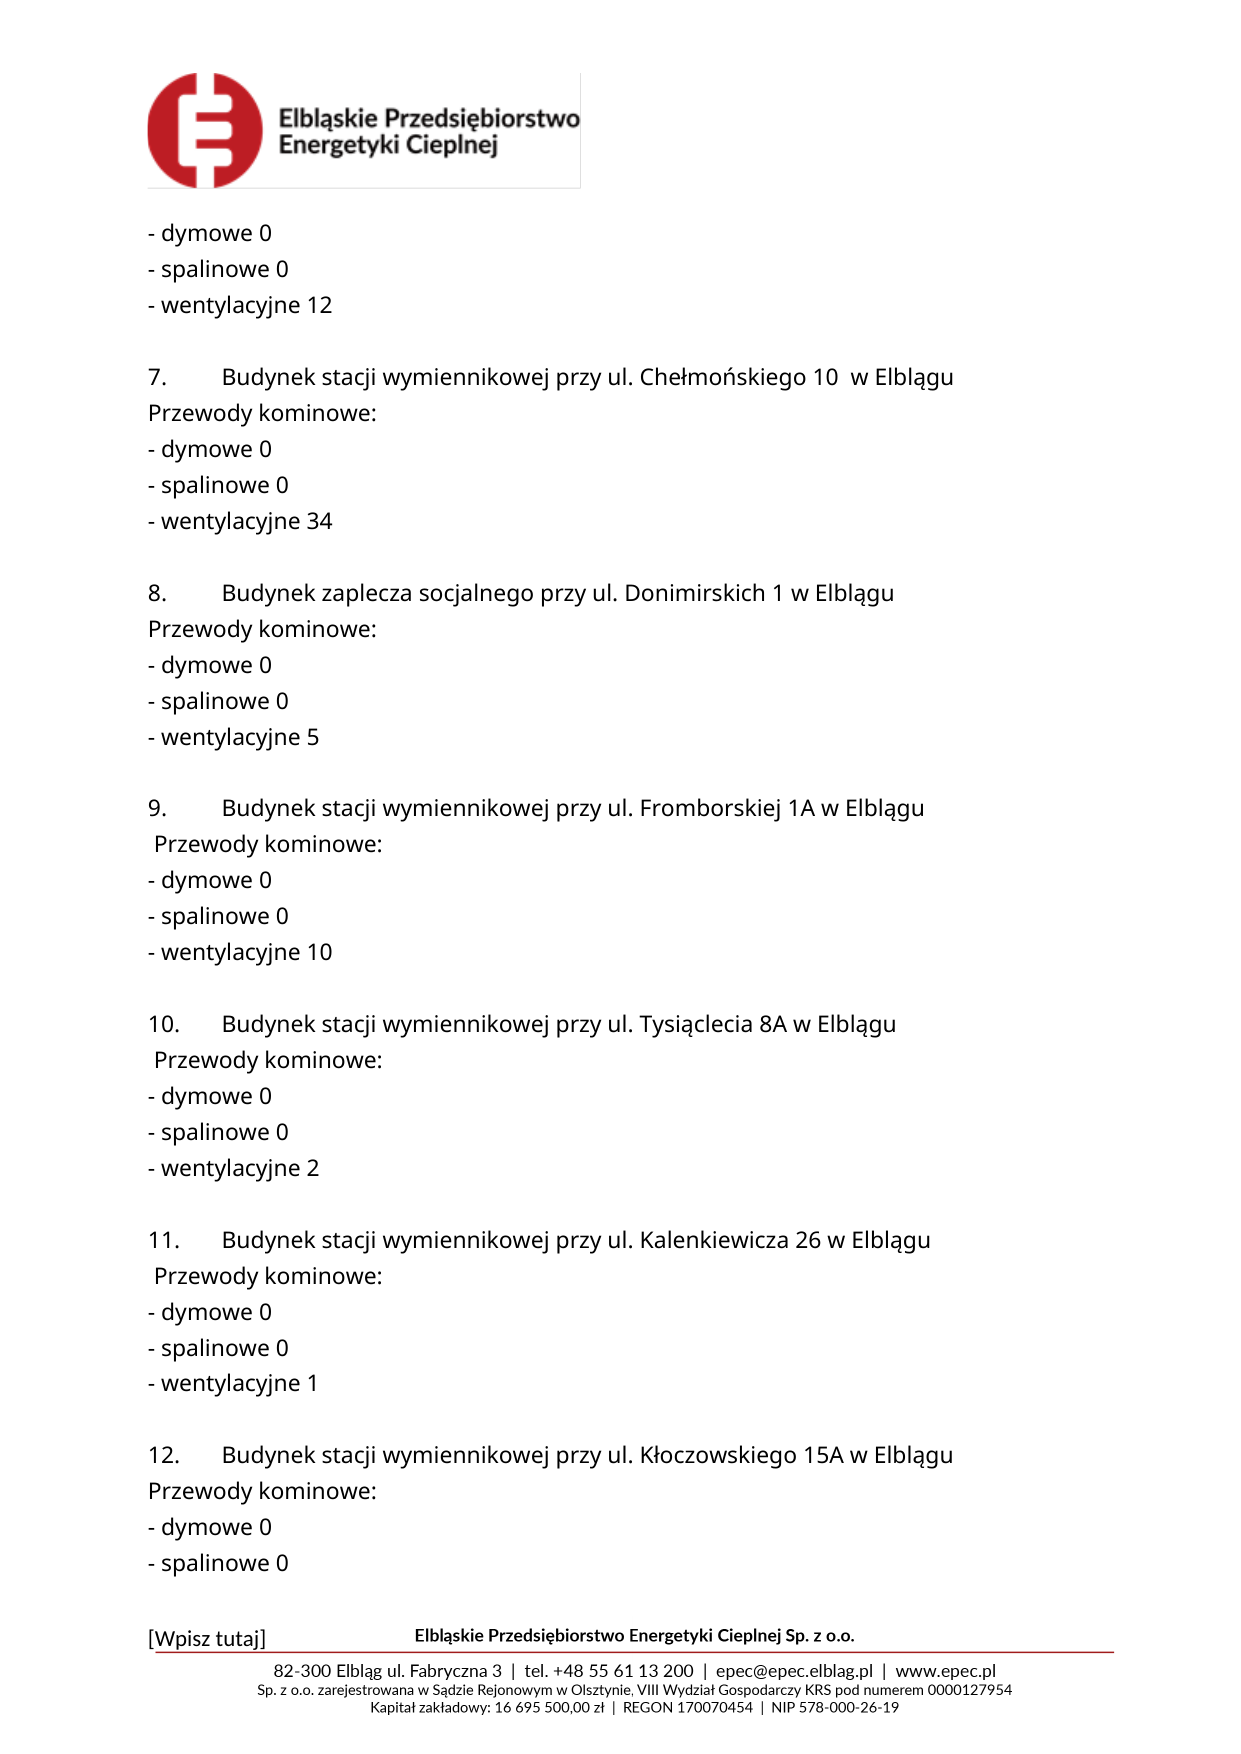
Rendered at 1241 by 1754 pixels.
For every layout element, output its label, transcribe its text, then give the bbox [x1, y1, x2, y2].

text Przewody kominowe: [148, 397, 1093, 428]
text - dymowe 0 [148, 649, 1093, 680]
picture [132, 1616, 1134, 1722]
text - spalinowe 0 [148, 900, 1093, 931]
text - spalinowe 0 [148, 469, 1093, 500]
text - dymowe 0 [148, 1511, 1093, 1542]
text - dymowe 0 [148, 864, 1093, 896]
text Przewody kominowe: [148, 613, 1093, 644]
text Przewody kominowe: [148, 1044, 1093, 1075]
text - dymowe 0 [148, 433, 1093, 464]
picture [147, 73, 584, 190]
text - wentylacyjne 1 [148, 1367, 1093, 1399]
text - dymowe 0 [148, 1080, 1093, 1111]
text 10. Budynek stacji wymiennikowej przy ul. Tysiąclecia 8A w Elblągu [148, 1008, 1093, 1039]
text 11. Budynek stacji wymiennikowej przy ul. Kalenkiewicza 26 w Elblągu [148, 1224, 1093, 1255]
text - wentylacyjne 5 [148, 721, 1093, 752]
text - spalinowe 0 [148, 1116, 1093, 1147]
text - dymowe 0 [148, 217, 1093, 249]
text - spalinowe 0 [148, 1547, 1093, 1578]
text 12. Budynek stacji wymiennikowej przy ul. Kłoczowskiego 15A w Elblągu [148, 1439, 1093, 1471]
text - dymowe 0 [148, 1296, 1093, 1327]
text - spalinowe 0 [148, 253, 1093, 284]
text - spalinowe 0 [148, 684, 1093, 716]
text - wentylacyjne 12 [148, 289, 1093, 321]
text 8. Budynek zaplecza socjalnego przy ul. Donimirskich 1 w Elblągu [148, 577, 1093, 608]
text - wentylacyjne 2 [148, 1152, 1093, 1183]
text 9. Budynek stacji wymiennikowej przy ul. Fromborskiej 1A w Elblągu [148, 792, 1093, 824]
text - wentylacyjne 34 [148, 505, 1093, 536]
text - spalinowe 0 [148, 1331, 1093, 1363]
text - wentylacyjne 10 [148, 936, 1093, 967]
text Przewody kominowe: [148, 1475, 1093, 1506]
text Przewody kominowe: [148, 828, 1093, 859]
text Przewody kominowe: [148, 1259, 1093, 1291]
text 7. Budynek stacji wymiennikowej przy ul. Chełmońskiego 10 w Elblągu [148, 361, 1093, 392]
